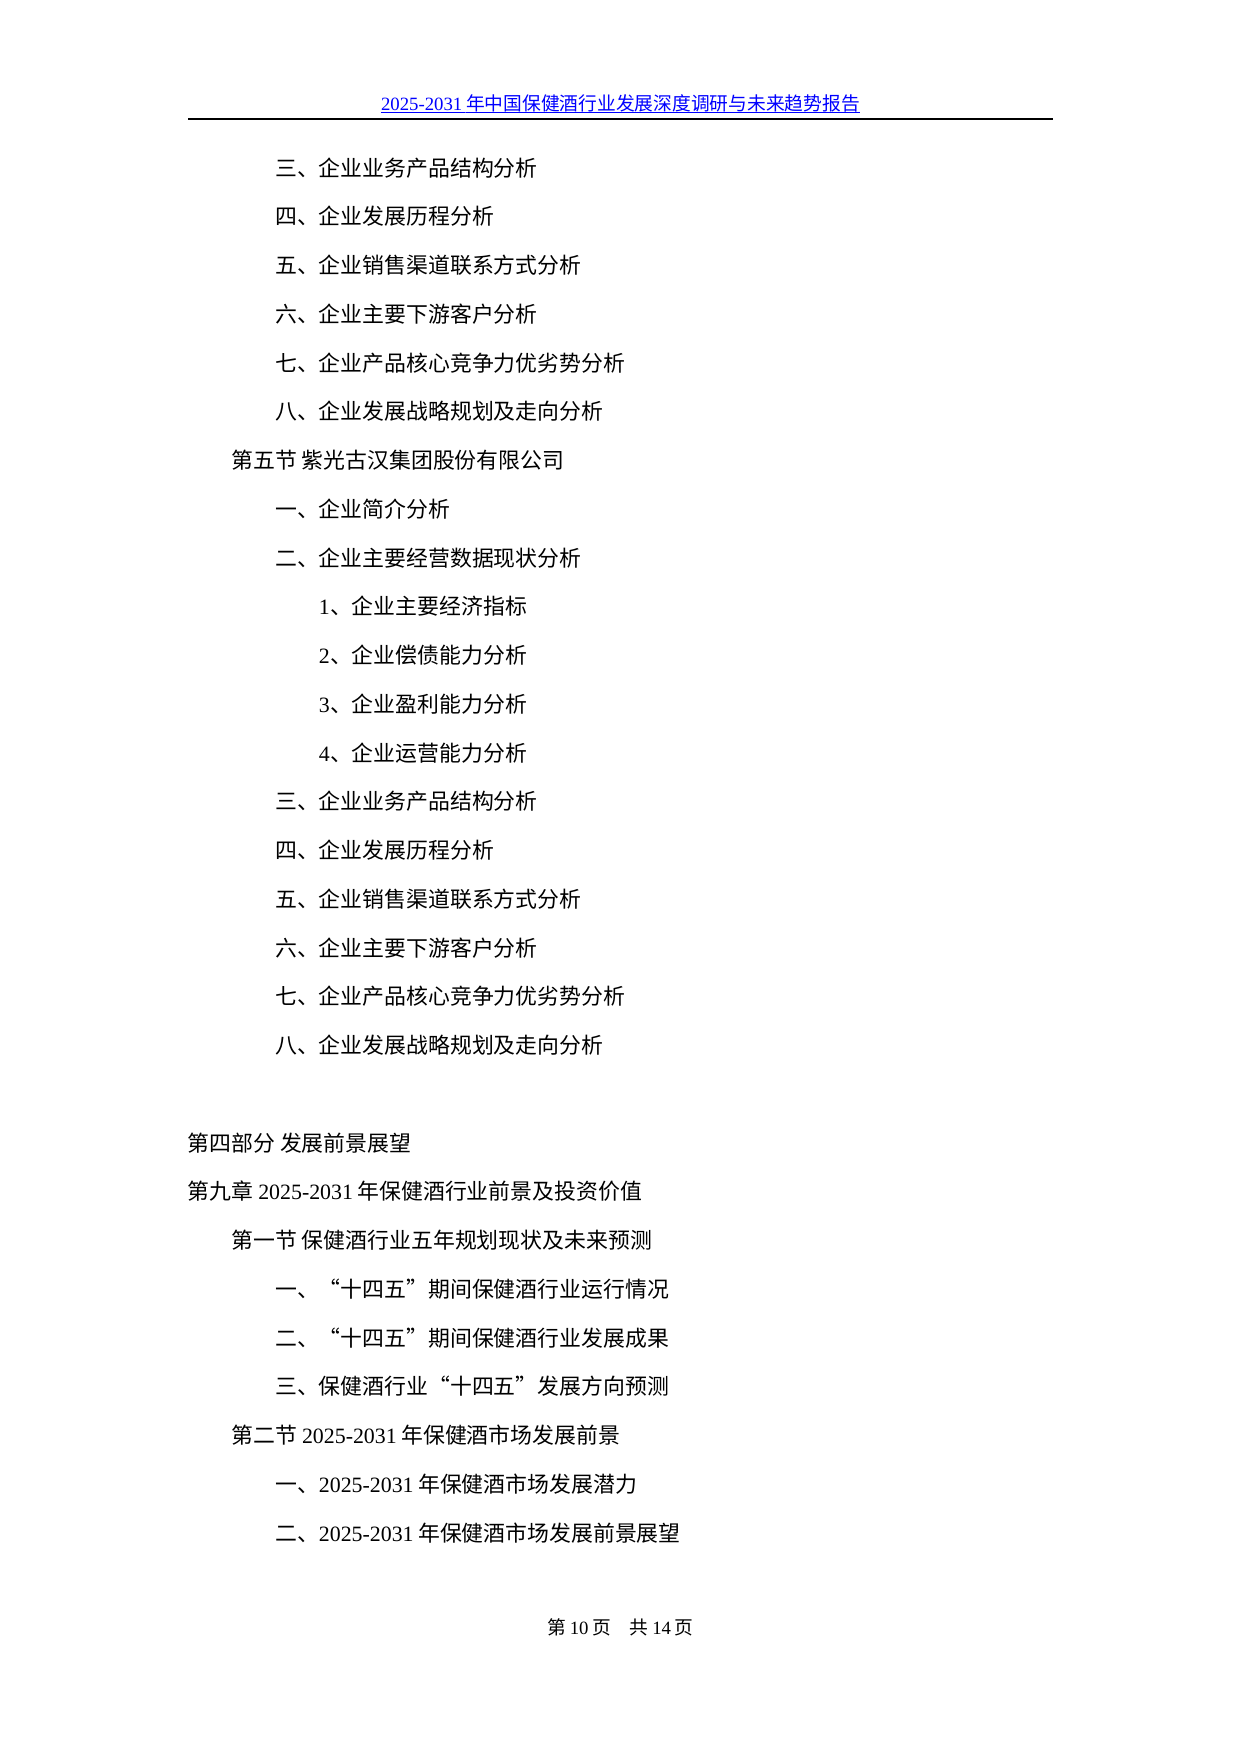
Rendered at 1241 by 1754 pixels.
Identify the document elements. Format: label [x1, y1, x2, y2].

text [187, 150, 1053, 1548]
